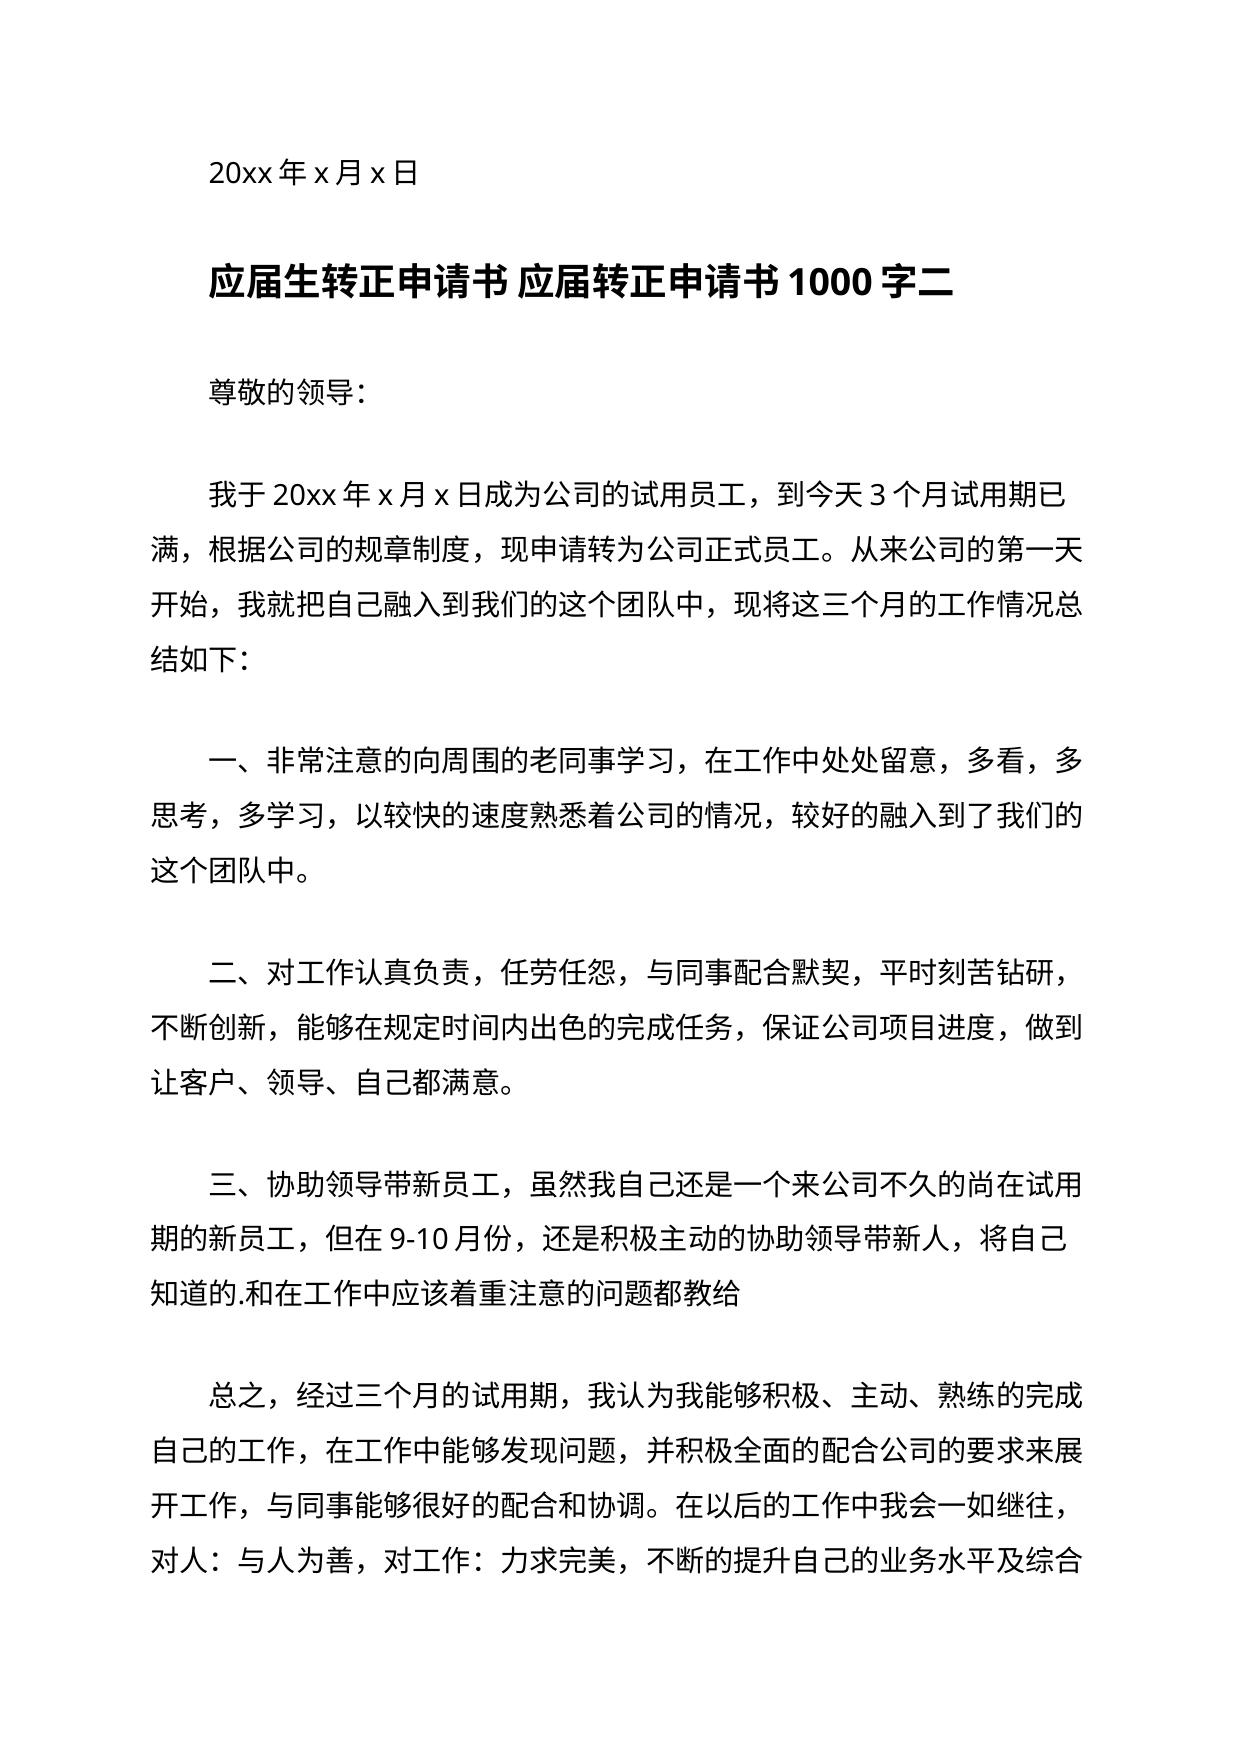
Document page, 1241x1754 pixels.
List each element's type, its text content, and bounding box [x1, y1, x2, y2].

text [150, 1373, 1090, 1580]
text 尊敬的领导： [150, 369, 1090, 412]
text 20xx年x月x日 [150, 150, 1090, 192]
text 应届生转正申请书 应届转正申请书1000字二 [150, 252, 1090, 306]
text 我于20xx年x月x日成为公司的试用员工，到今天3个月试用期已满，根据公司的规章制度，现申请转为公司正式员工。从来公司的第一天开始，我就把自己融入到我们的这个团队中，现将这三个月的工作情况总结如下： [150, 471, 1090, 678]
text 二、对工作认真负责，任劳任怨，与同事配合默契，平时刻苦钻研，不断创新，能够在规定时间内出色的完成任务，保证公司项目进度，做到让客户、领导、自己都满意。 [150, 949, 1090, 1102]
text 三、协助领导带新员工，虽然我自己还是一个来公司不久的尚在试用期的新员工，但在9-10月份，还是积极主动的协助领导带新人，将自己知道的.和在工作中应该着重注意的问题都教给 [150, 1161, 1090, 1313]
text 一、非常注意的向周围的老同事学习，在工作中处处留意，多看，多思考，多学习，以较快的速度熟悉着公司的情况，较好的融入到了我们的这个团队中。 [150, 738, 1090, 890]
